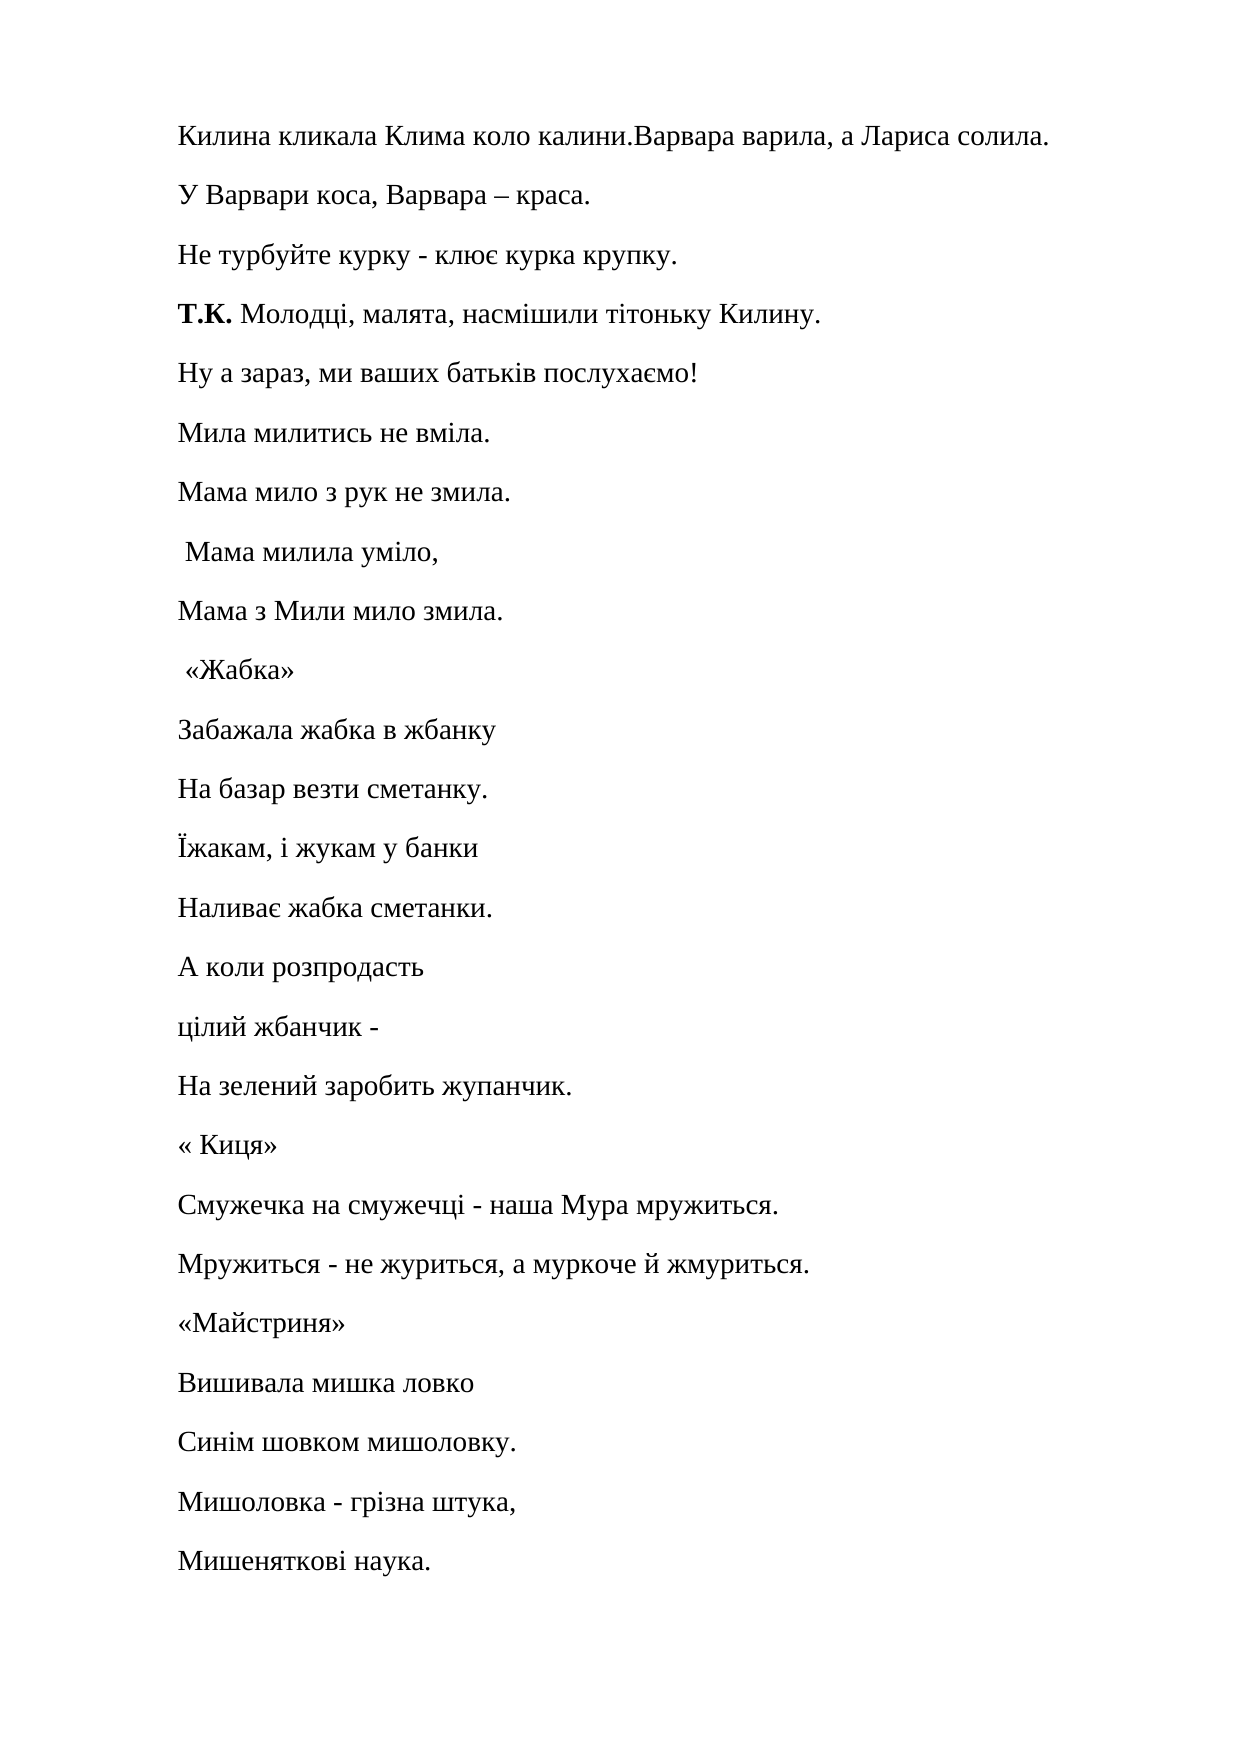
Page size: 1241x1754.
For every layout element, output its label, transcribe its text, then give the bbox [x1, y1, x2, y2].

text цілий жбанчик - [177, 1009, 1152, 1042]
text Килина кликала Клима коло калини.Варвара варила, а Лариса солила. [177, 118, 1152, 152]
text Мишеняткові наука. [177, 1543, 1152, 1577]
text Забажала жабка в жбанку [177, 712, 1152, 745]
text «Жабка» [177, 652, 1152, 686]
text У Варвари коса, Варвара – краса. [177, 177, 1152, 211]
text Мама милила умiло, [177, 534, 1152, 567]
text А коли розпродасть [177, 949, 1152, 983]
text «Майстриня» [177, 1306, 1152, 1339]
text На зелений заробить жупанчик. [177, 1068, 1152, 1102]
text Наливає жабка сметанки. [177, 890, 1152, 923]
text Синім шовком мишоловку. [177, 1424, 1152, 1458]
text Не турбуйте курку - клює курка крупку. [177, 237, 1152, 270]
text Мама мило з рук не змила. [177, 474, 1152, 508]
text На базар везти сметанку. [177, 771, 1152, 805]
text Мружиться - не журиться, а муркоче й жмуриться. [177, 1246, 1152, 1280]
text Мишоловка - грізна штука, [177, 1484, 1152, 1517]
text Мила милитись не вмiла. [177, 415, 1152, 448]
text Ну а зараз, ми ваших батьків послухаємо! [177, 356, 1152, 389]
text « Киця» [177, 1127, 1152, 1161]
text Вишивала мишка ловко [177, 1365, 1152, 1398]
text Смужечка на смужечці - наша Мура мружиться. [177, 1187, 1152, 1220]
text Т.К. Молодці, малята, насмішили тітоньку Килину. [177, 296, 1152, 330]
text Їжакам, і жукам у банки [177, 831, 1152, 864]
text Мама з Мили мило змила. [177, 593, 1152, 627]
